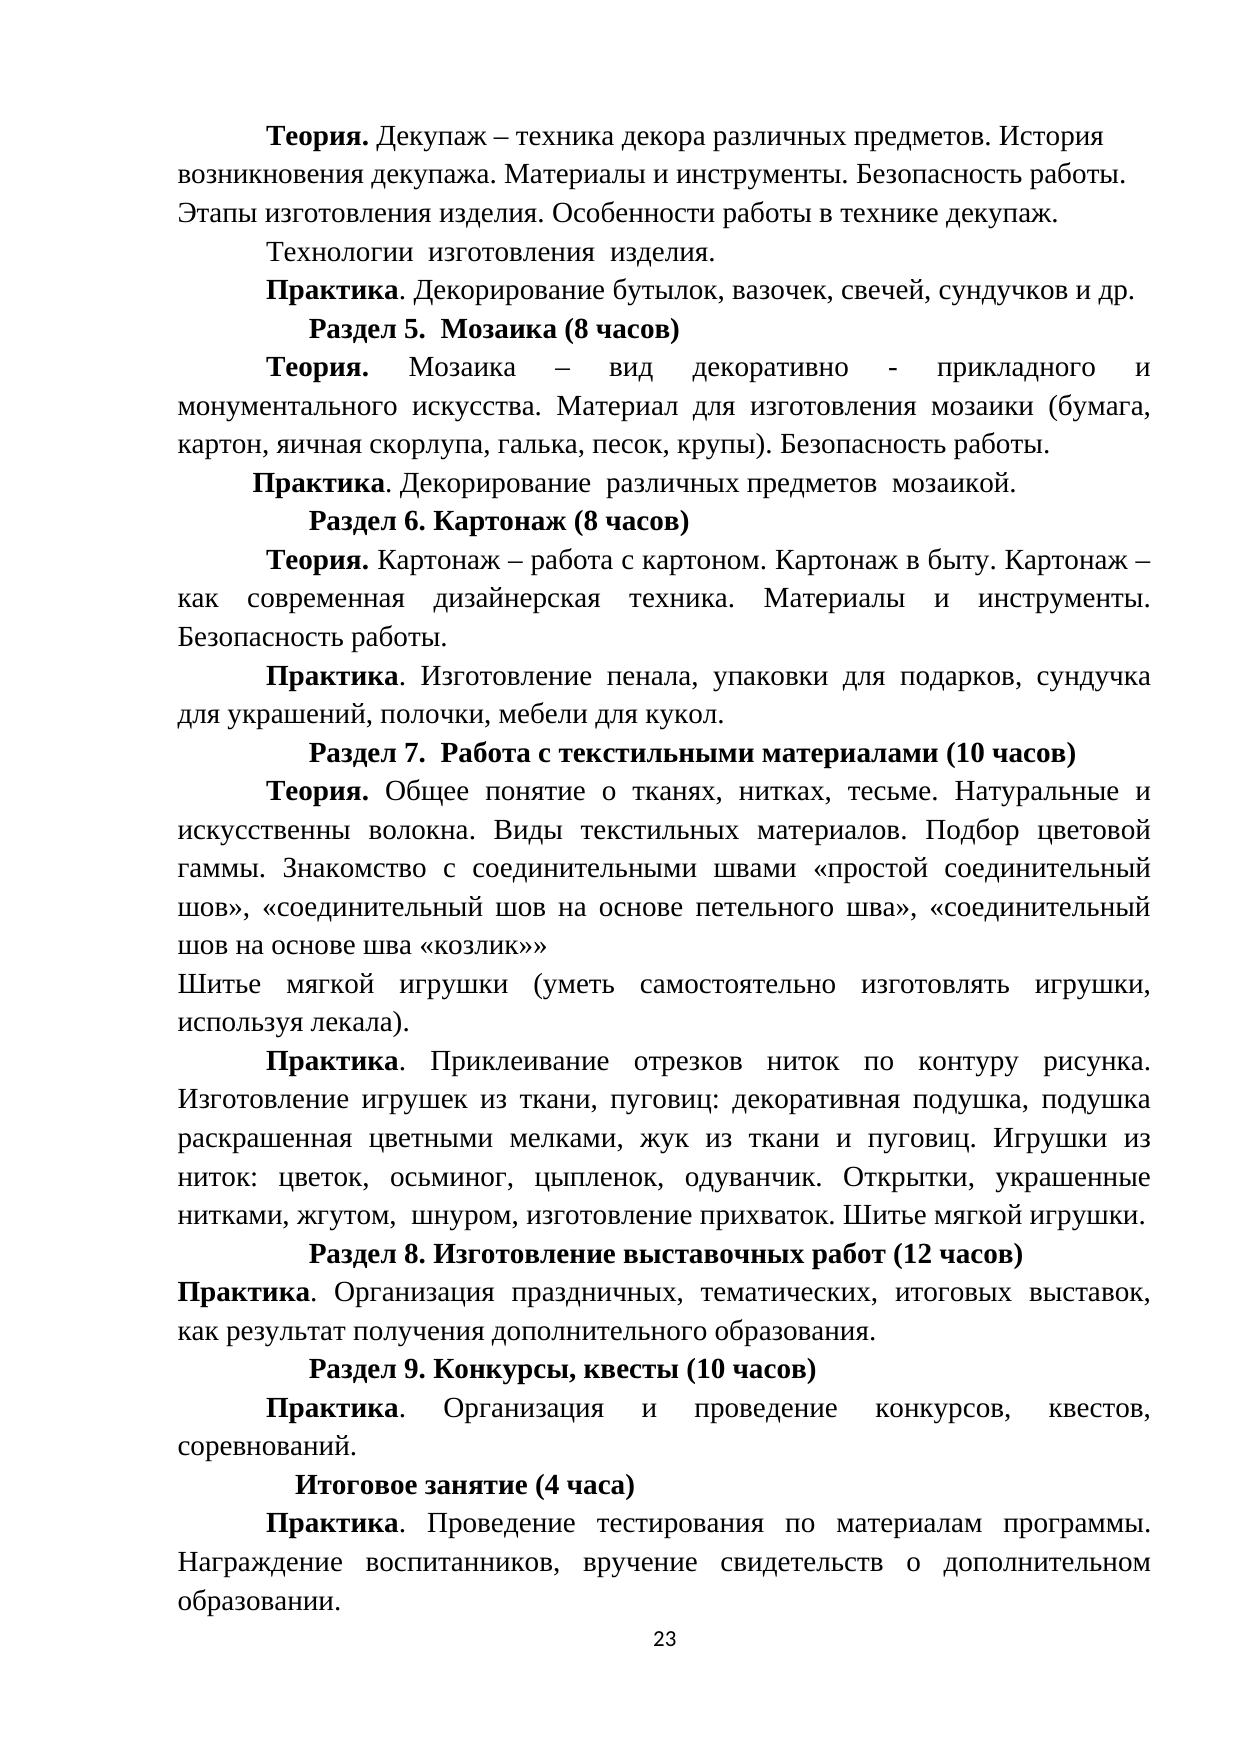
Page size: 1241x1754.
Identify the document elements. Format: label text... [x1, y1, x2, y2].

list Практика. Изготовление пенала, упаковки для подарков, сундучка для украшений, полочки, мебели для кукол. [177, 658, 1152, 730]
list Практика. Организация и проведение конкурсов, квестов, соревнований. [177, 1390, 1152, 1462]
list Раздел 7. Работа с текстильными материалами (10 часов) [308, 735, 1152, 768]
list Теория. Картонаж – работа с картоном. Картонаж в быту. Картонаж – как современная дизайнерская техника. Материалы и инструменты. Безопасность работы. [177, 542, 1152, 653]
list Практика. Организация праздничных, тематических, итоговых выставок, как результат получения дополнительного образования. [177, 1274, 1152, 1346]
text Шитье мягкой игрушки (уметь самостоятельно изготовлять игрушки, используя лекала). [177, 966, 1152, 1038]
list Раздел 6. Картонаж (8 часов) [308, 503, 1152, 537]
list Раздел 8. Изготовление выставочных работ (12 часов) [308, 1236, 1152, 1269]
text Технологии изготовления изделия. [177, 234, 1152, 267]
list Итоговое занятие (4 часа) [177, 1467, 1152, 1501]
text Теория. Общее понятие о тканях, нитках, тесьме. Натуральные и искусственны волокна. Виды текстильных материалов. Подбор цветовой гаммы. Знакомство с соединительными швами «простой соединительный шов», «соединительный шов на основе петельного шва», «соединительный шов на основе шва «козлик»» [177, 773, 1152, 961]
list Раздел 9. Конкурсы, квесты (10 часов) [308, 1351, 1152, 1385]
list Практика. Декорирование бутылок, вазочек, свечей, сундучков и др. [177, 272, 1152, 306]
list Раздел 5. Мозаика (8 часов) [308, 311, 1152, 344]
list Практика. Проведение тестирования по материалам программы. Награждение воспитанников, вручение свидетельств о дополнительном образовании. [177, 1506, 1152, 1616]
list Практика. Приклеивание отрезков ниток по контуру рисунка. Изготовление игрушек из ткани, пуговиц: декоративная подушка, подушка раскрашенная цветными мелками, жук из ткани и пуговиц. Игрушки из ниток: цветок, осьминог, цыпленок, одуванчик. Открытки, украшенные нитками, жгутом, шнуром, изготовление прихваток. Шитье мягкой игрушки. [177, 1043, 1152, 1231]
text Теория. Декупаж – техника декора различных предметов. История возникновения декупажа. Материалы и инструменты. Безопасность работы. Этапы изготовления изделия. Особенности работы в технике декупаж. [177, 118, 1152, 229]
list Теория. Мозаика – вид декоративно - прикладного и монументального искусства. Материал для изготовления мозаики (бумага, картон, яичная скорлупа, галька, песок, крупы). Безопасность работы. [177, 349, 1152, 460]
list Практика. Декорирование различных предметов мозаикой. [252, 465, 1152, 498]
